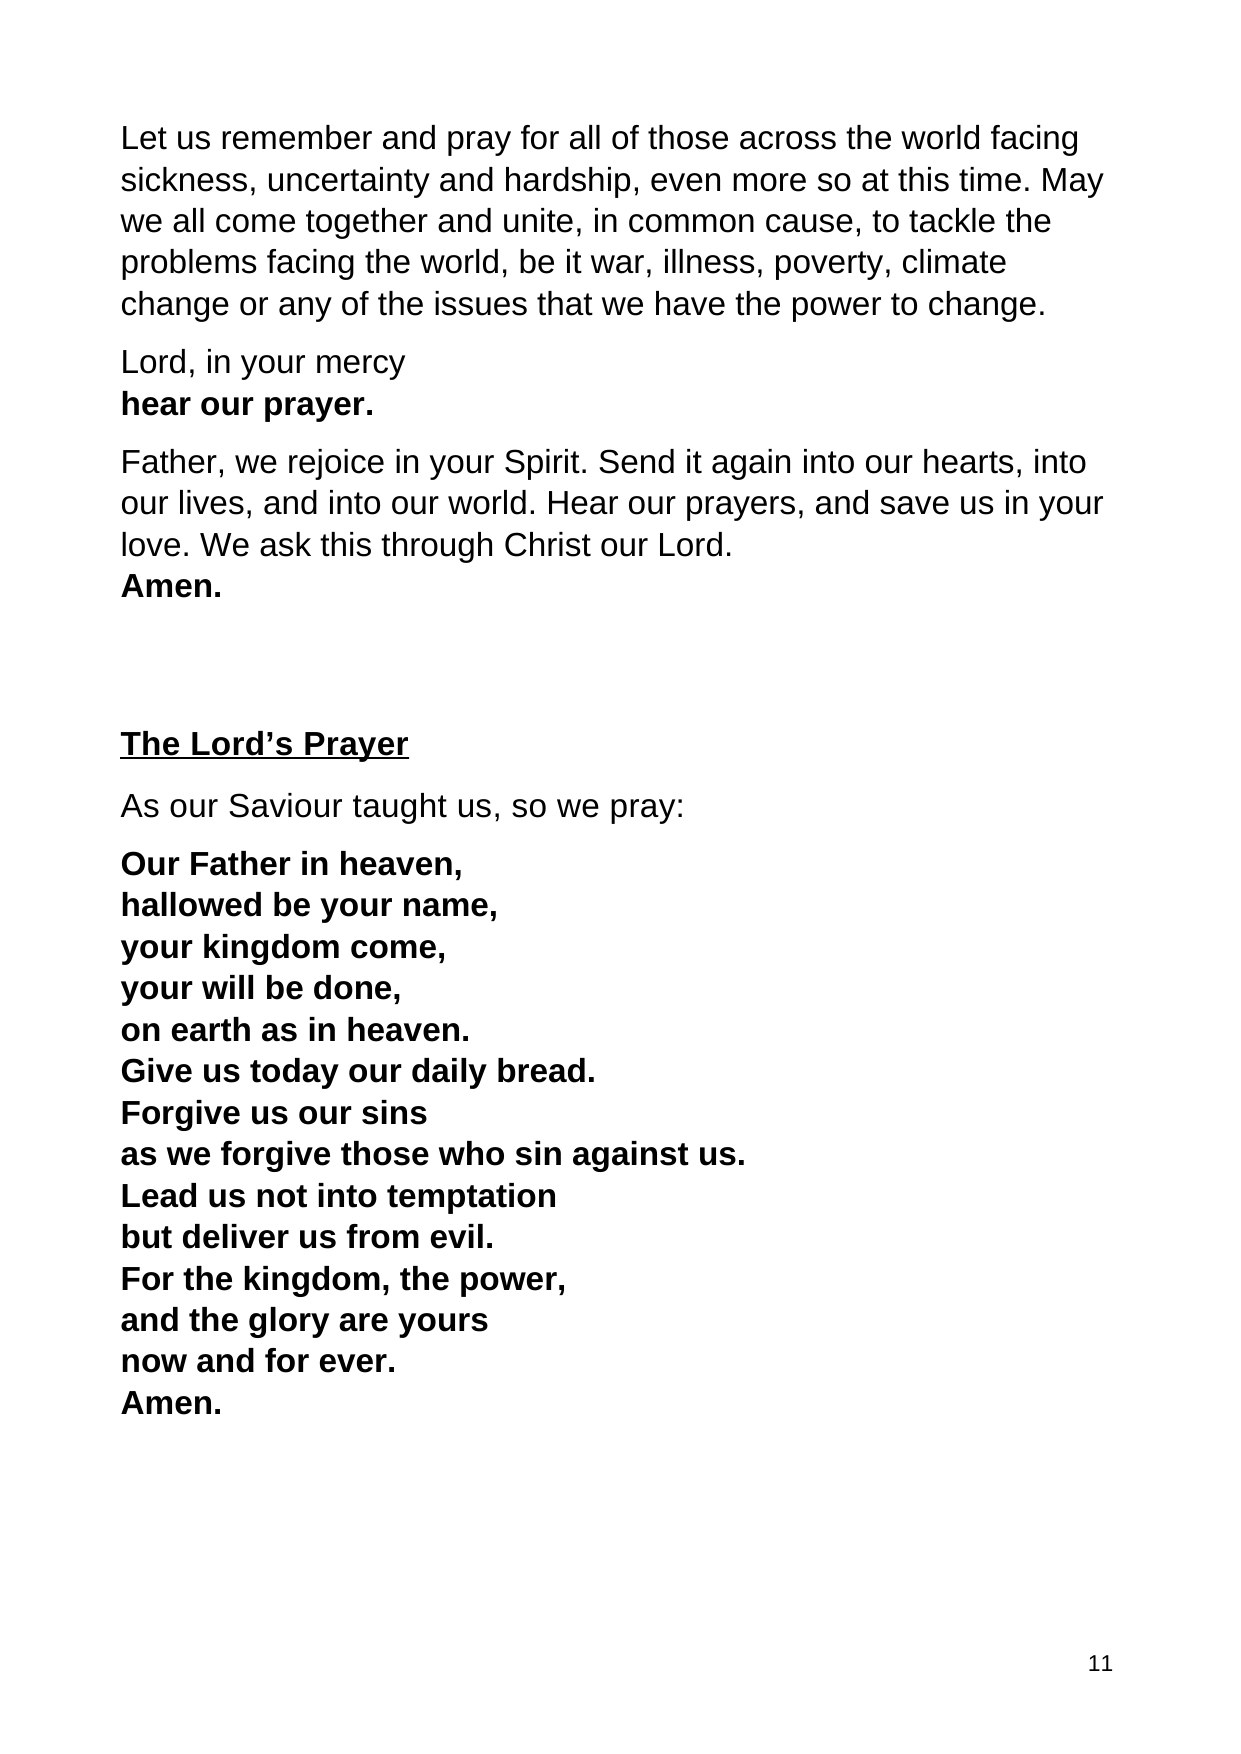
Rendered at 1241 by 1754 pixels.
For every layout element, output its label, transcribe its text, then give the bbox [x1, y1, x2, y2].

text Father, we rejoice in your Spirit. Send it again into our hearts, into our lives, and into our world. Hear our prayers, and save us in your love. We ask this through Christ our Lord. Amen. [120, 442, 1124, 604]
text Lord, in your mercy hear our prayer. [120, 342, 1124, 422]
text Our Father in heaven, hallowed be your name, your kingdom come, your will be done, on earth as in heaven. Give us today our daily bread. Forgive us our sins as we forgive those who sin against us. Lead us not into temptation but deliver us from evil. For the kingdom, the power, and the glory are yours now and for ever. Amen. [120, 844, 1124, 1421]
text The Lord’s Prayer As our Saviour taught us, so we pray: [120, 682, 1124, 824]
text Let us remember and pray for all of those across the world facing sickness, uncertainty and hardship, even more so at this time. May we all come together and unite, in common cause, to tackle the problems facing the world, be it war, illness, poverty, climate change or any of the issues that we have the power to change. [120, 118, 1124, 322]
